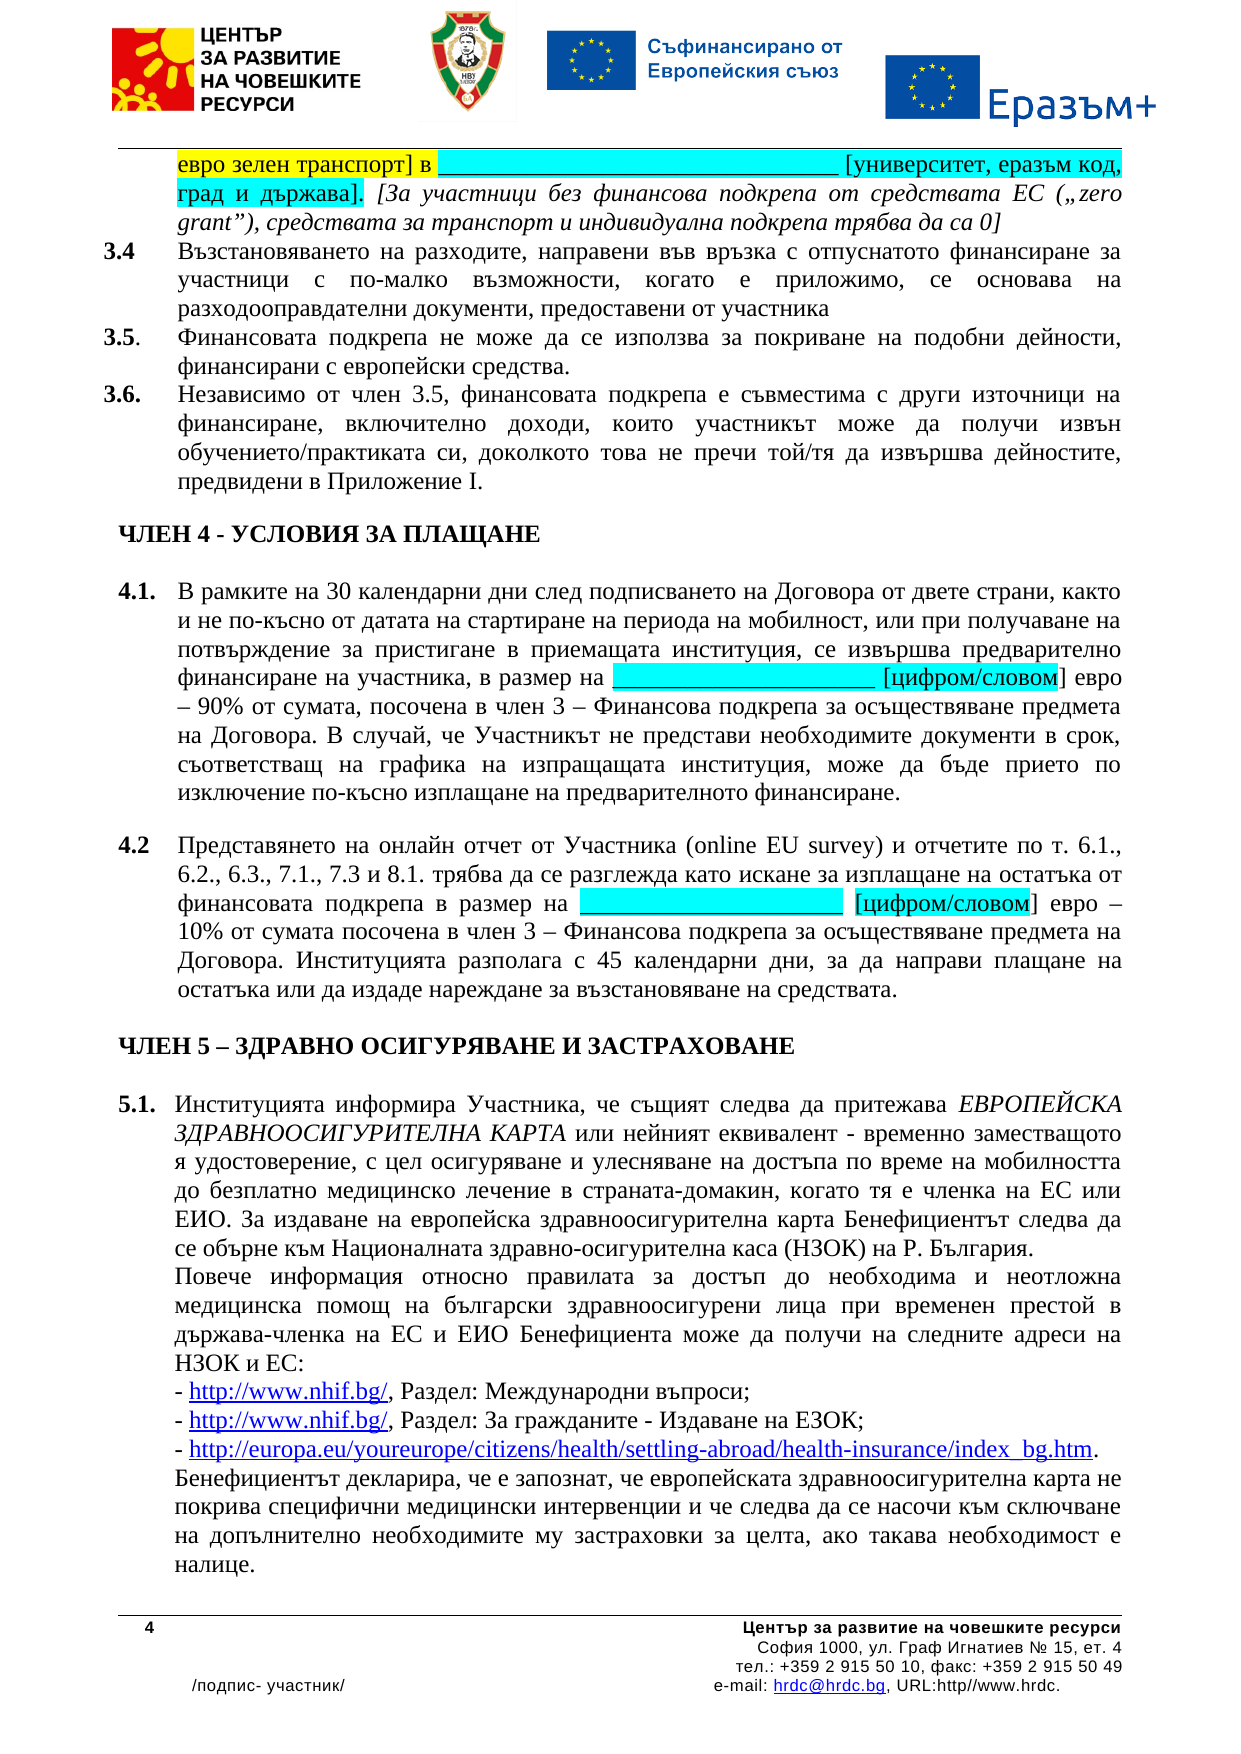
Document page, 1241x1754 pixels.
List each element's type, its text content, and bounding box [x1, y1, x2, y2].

text ЧЛЕН 4 - УСЛОВИЯ ЗА ПЛАЩАНЕ [118, 519, 1122, 547]
picture [419, 1, 517, 122]
text 3.4 Възстановяването на разходите, направени във връзка с отпуснатото финансиране за участници с по-малко възможности, когато е приложимо, се основава на разходооправдателни документи, предоставени от участника [103, 236, 1122, 322]
text - http://www.nhif.bg/, Раздел: Международни въпроси; [174, 1376, 1122, 1405]
text ЧЛЕН 5 – ЗДРАВНО ОСИГУРЯВАНЕ И ЗАСТРАХОВАНЕ [118, 1031, 1122, 1060]
picture [112, 27, 362, 111]
text Бенефициентът декларира, че е запознат, че европейската здравноосигурителна карта не покрива специфични медицински интервенции и че следва да се насочи към сключване на допълнително необходимите му застраховки за целта, ако такава необходимост е налице. [174, 1463, 1122, 1578]
picture [883, 53, 1158, 128]
text 3.5. Финансовата подкрепа не може да се използва за покриване на подобни дейности, финансирани с европейски средства. [103, 322, 1122, 379]
text 5.1. Институцията информира Участника, че същият следва да притежава ЕВРОПЕЙСКА ЗДРАВНООСИГУРИТЕЛНА КАРТА или нейният еквивалент - временно заместващото я удостоверение, с цел осигуряване и улесняване на достъпа по време на мобилността до безплатно медицинско лечение в страната-домакин, когато тя е членка на ЕС или ЕИО. За издаване на европейска здравноосигурителна карта Бенефициентът следва да се обърне към Националната здравно-осигурителна каса (НЗОК) на Р. България. [118, 1089, 1122, 1261]
picture [543, 27, 862, 94]
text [103, 149, 1122, 236]
text 3.6. Независимо от член 3.5, финансовата подкрепа е съвместима с други източници на финансиране, включително доходи, които участникът може да получи извън обучението/практиката си, доколкото това не пречи той/тя да извършва дейностите, предвидени в Приложение I. [103, 379, 1122, 494]
text - http://europa.eu/youreurope/citizens/health/settling-abroad/health-insurance/index_bg.htm. [174, 1434, 1122, 1463]
text 4.2 Представянето на онлайн отчет от Участника (online EU survey) и отчетите по т. 6.1., 6.2., 6.3., 7.1., 7.3 и 8.1. трябва да се разглежда като искане за изплащане на остатъка от финансовата подкрепа в размер на _____________________ [цифром/словом] евро – 10% от сумата посочена в член 3 – Финансова подкрепа за осъществяване предмета на Договора. Институцията разполага с 45 календарни дни, за да направи плащане на остатъка или да издаде нареждане за възстановяване на средствата. [118, 830, 1122, 1003]
text Повече информация относно правилата за достъп до необходима и неотложна медицинска помощ на български здравноосигурени лица при временен престой в държава-членка на ЕС и ЕИО Бенефициента може да получи на следните адреси на НЗОК и ЕС: [174, 1261, 1122, 1376]
text - http://www.nhif.bg/, Раздел: За гражданите - Издаване на ЕЗОК; [174, 1405, 1122, 1434]
text 4.1. В рамките на 30 календарни дни след подписването на Договора от двете страни, както и не по-късно от датата на стартиране на периода на мобилност, или при получаване на потвърждение за пристигане в приемащата институция, се извършва предварително финансиране на участника, в размер на _____________________ [цифром/словом] евро – 90% от сумата, посочена в член 3 – Финансова подкрепа за осъществяване предмета на Договора. В случай, че Участникът не представи необходимите документи в срок, съответстващ на графика на изпращащата институция, може да бъде прието по изключение по-късно изплащане на предварителното финансиране. [118, 576, 1122, 806]
